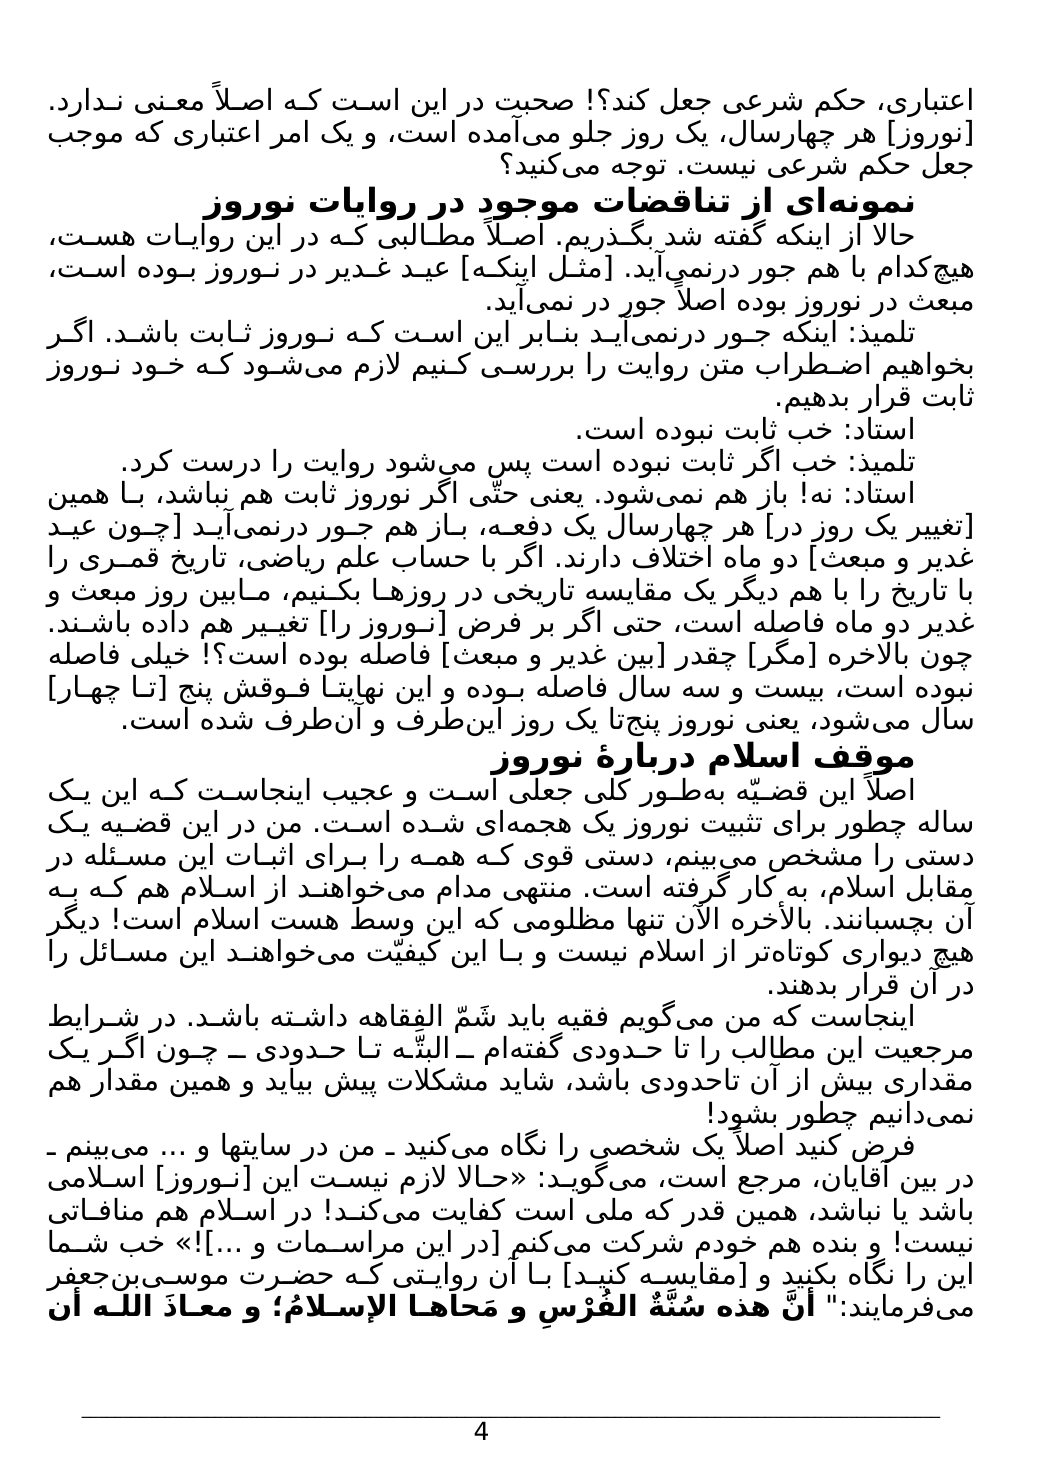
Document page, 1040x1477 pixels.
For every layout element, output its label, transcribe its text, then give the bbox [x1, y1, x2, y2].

text اصلاً این قضیّه به‌طور کلی جعلی است و عجیب اینجاست که این یک ساله چطور برای تثبیت نوروز یک هجمه‌ای شده است. من در این قضیه یک دستی را مشخص می‌بینم، دستی قوی که همه را برای اثبات این مسئله در مقابل اسلام، به کار گرفته است. منتهی مدام می‌خواهند از اسلام هم که به آن بچسبانند. بالأخره الآن تنها مظلومی که این وسط هست اسلام است! دیگر هیچ دیواری کوتاه‌تر از اسلام نیست و با این کیفیّت می‌خواهند این مسائل را در آن قرار بدهند. [47, 775, 975, 1001]
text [47, 1130, 975, 1324]
text تلمیذ: خب اگر ثابت نبوده است پس می‌شود روایت را درست کرد. [47, 446, 975, 478]
text استاد: نه! باز هم نمی‌شود. یعنی حتّی اگر نوروز ثابت هم نباشد، با همین [تغییر یک روز در] هر چهارسال یک دفعه، باز هم جور درنمی‌آید [چون عید غدیر و مبعث] دو ماه اختلاف دارند. اگر با حساب علم ریاضی، تاریخ قمری را با تاریخ را با هم دیگر یک مقایسه تاریخی در روزها بکنیم، مابین روز مبعث و غدیر دو ماه فاصله است، حتی اگر بر فرض [نوروز را] تغییر هم داده باشند. چون بالاخره [مگر] چقدر [بین غدیر و مبعث] فاصله بوده است؟! خیلی فاصله نبوده است، بیست و سه سال فاصله بوده و این نهایتا فوقش پنج [تا چهار] سال می‌شود، یعنی نوروز پنج‌تا یک روز این‌طرف و آن‌طرف شده است. [47, 478, 975, 736]
subtitle نمونه‌ای از تناقضات موجود در روایات نوروز [106, 181, 916, 220]
subtitle موقف اسلام دربارۀ نوروز [106, 736, 916, 775]
text استاد: خب ثابت نبوده است. [47, 413, 975, 446]
text تلمیذ: اینکه جور درنمی‌آید بنابر این است که نوروز ثابت باشد. اگر بخواهیم اضطراب متن روایت را بررسی کنیم لازم می‌شود که خود نوروز ثابت قرار بدهیم. [47, 317, 975, 413]
text اینجاست که من می‌گویم فقیه باید شَمّ الفِقاهه داشته باشد. در شرایط مرجعیت این مطالب را تا حدودی گفته‌ام ـ البتّه تا حدودی ـ چون اگر یک مقداری بیش از آن تاحدودی باشد، شاید مشکلات پیش بیاید و همین مقدار هم نمی‌دانیم چطور بشود! [47, 1001, 975, 1130]
text حالا از اینکه گفته شد بگذریم. اصلاً مطالبی که در این روایات هست، هیچ‌کدام با هم جور درنمی‌آید. [مثل اینکه] عید غدیر در نوروز بوده است، مبعث در نوروز بوده اصلاً جور در نمی‌آید. [47, 220, 975, 317]
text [47, 84, 975, 181]
